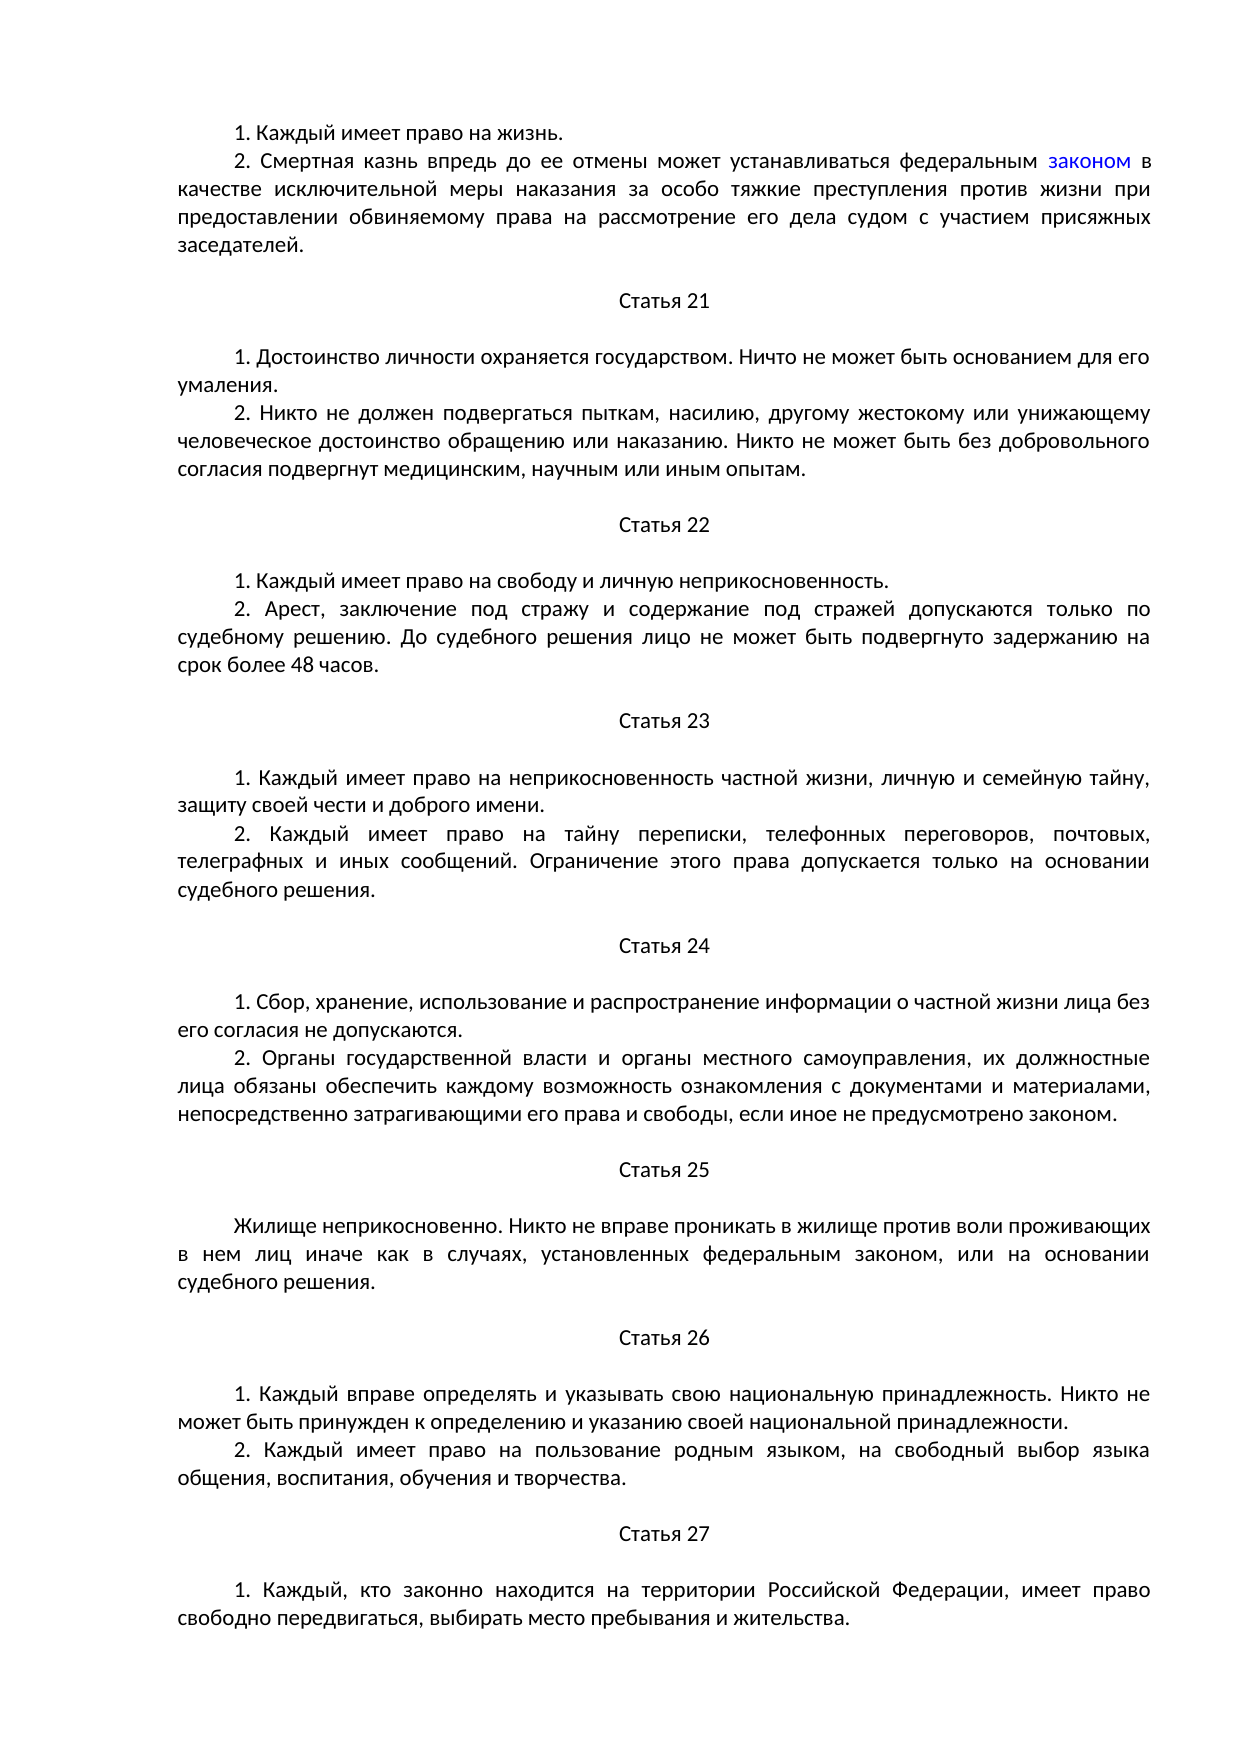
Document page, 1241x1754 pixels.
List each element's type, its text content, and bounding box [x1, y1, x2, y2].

text 1. Достоинство личности охраняется государством. Ничто не может быть основанием для его умаления. [177, 342, 1152, 398]
text 1. Сбор, хранение, использование и распространение информации о частной жизни лица без его согласия не допускаются. [177, 987, 1152, 1043]
text 1. Каждый вправе определять и указывать свою национальную принадлежность. Никто не может быть принужден к определению и указанию своей национальной принадлежности. [177, 1379, 1152, 1435]
text 1. Каждый, кто законно находится на территории Российской Федерации, имеет право свободно передвигаться, выбирать место пребывания и жительства. [177, 1575, 1152, 1631]
text Статья 23 [177, 707, 1152, 734]
text 1. Каждый имеет право на жизнь. [177, 118, 1152, 146]
text Статья 21 [177, 286, 1152, 314]
text Статья 24 [177, 931, 1152, 959]
text 2. Смертная казнь впредь до ее отмены может устанавливаться федеральным законом в качестве исключительной меры наказания за особо тяжкие преступления против жизни при предоставлении обвиняемому права на рассмотрение его дела судом с участием присяжных заседателей. [177, 146, 1152, 258]
text Статья 22 [177, 510, 1152, 538]
text Статья 25 [177, 1155, 1152, 1183]
text 1. Каждый имеет право на свободу и личную неприкосновенность. [177, 566, 1152, 594]
text Жилище неприкосновенно. Никто не вправе проникать в жилище против воли проживающих в нем лиц иначе как в случаях, установленных федеральным законом, или на основании судебного решения. [177, 1211, 1152, 1295]
text 2. Каждый имеет право на пользование родным языком, на свободный выбор языка общения, воспитания, обучения и творчества. [177, 1435, 1152, 1491]
text Статья 26 [177, 1323, 1152, 1351]
text 2. Никто не должен подвергаться пыткам, насилию, другому жестокому или унижающему человеческое достоинство обращению или наказанию. Никто не может быть без добровольного согласия подвергнут медицинским, научным или иным опытам. [177, 398, 1152, 482]
text 1. Каждый имеет право на неприкосновенность частной жизни, личную и семейную тайну, защиту своей чести и доброго имени. [177, 763, 1152, 819]
text 2. Каждый имеет право на тайну переписки, телефонных переговоров, почтовых, телеграфных и иных сообщений. Ограничение этого права допускается только на основании судебного решения. [177, 819, 1152, 903]
text 2. Арест, заключение под стражу и содержание под стражей допускаются только по судебному решению. До судебного решения лицо не может быть подвергнуто задержанию на срок более 48 часов. [177, 594, 1152, 678]
text Статья 27 [177, 1519, 1152, 1547]
text 2. Органы государственной власти и органы местного самоуправления, их должностные лица обязаны обеспечить каждому возможность ознакомления с документами и материалами, непосредственно затрагивающими его права и свободы, если иное не предусмотрено законом. [177, 1043, 1152, 1127]
